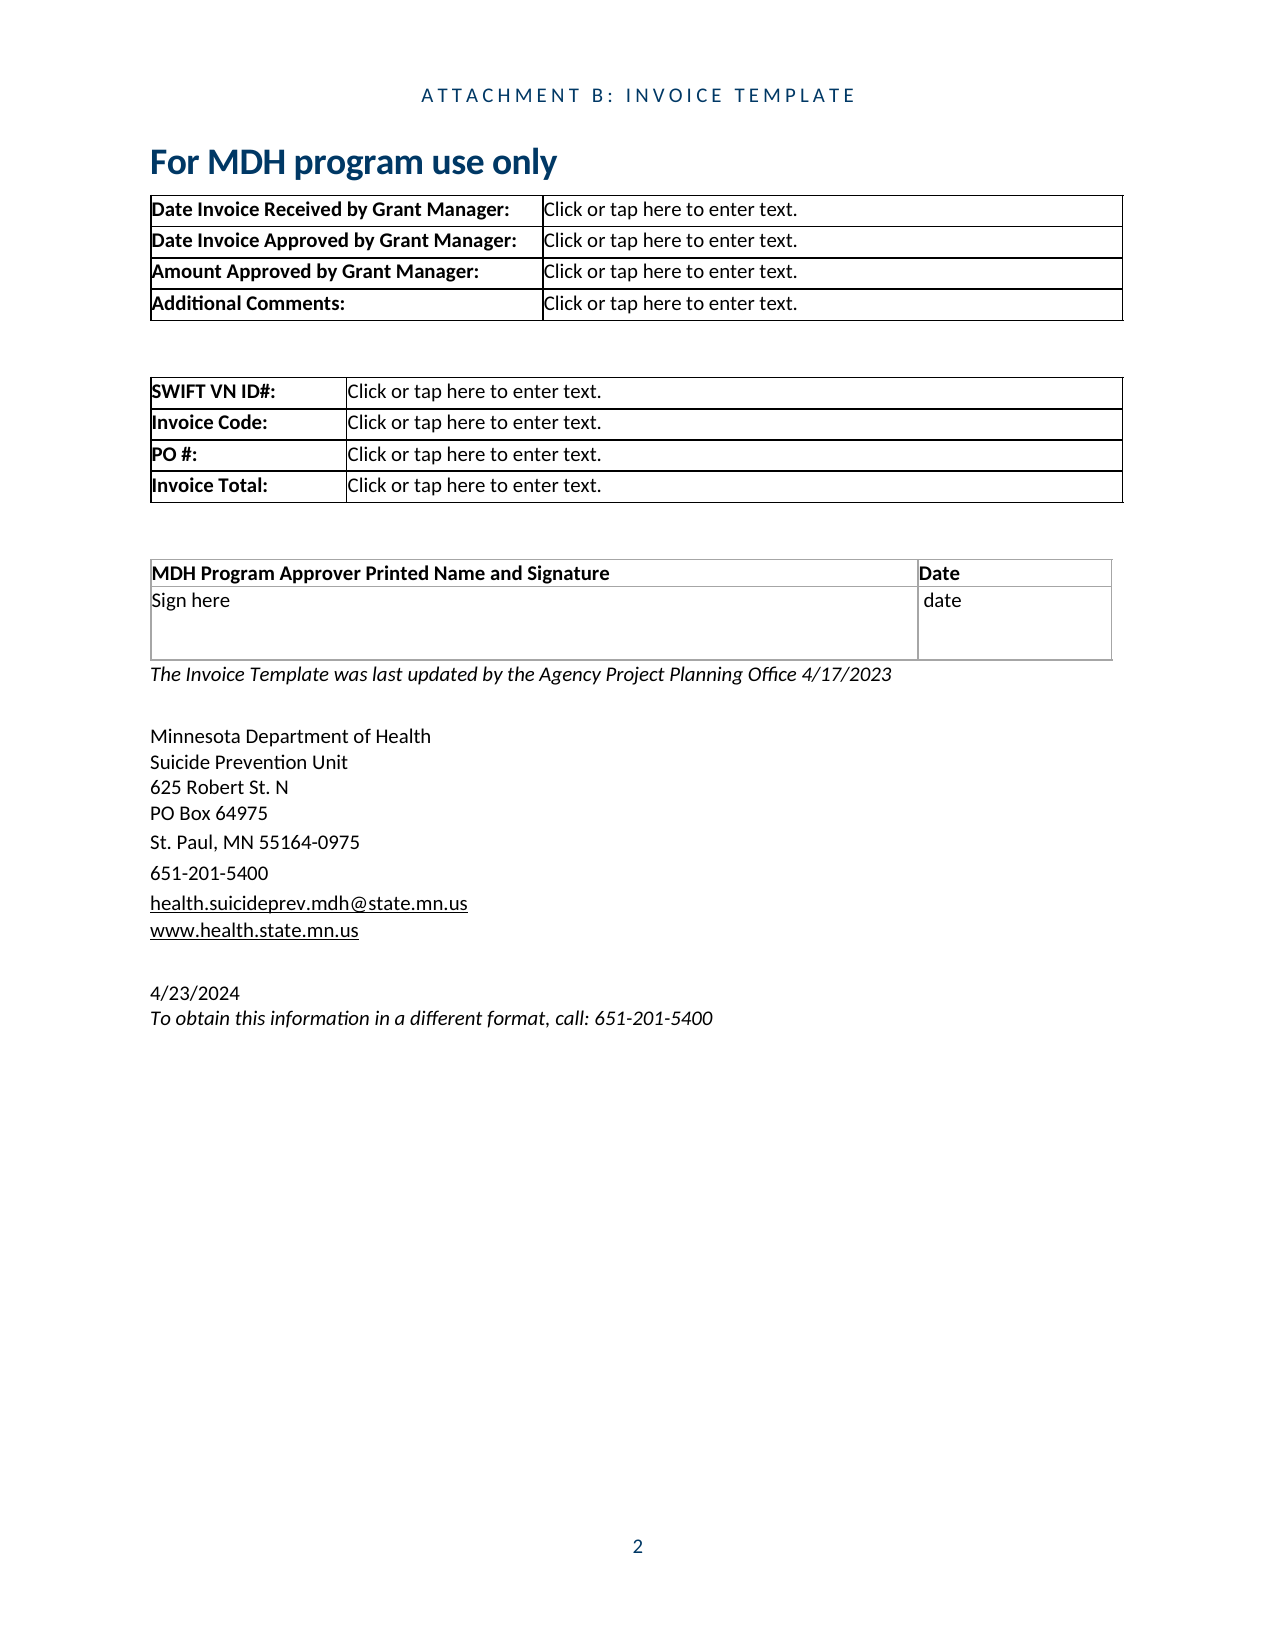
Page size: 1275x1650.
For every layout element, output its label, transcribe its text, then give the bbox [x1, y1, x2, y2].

table_cell Invoice Code: [152, 410, 346, 439]
table_cell Amount Approved by Grant Manager: [152, 259, 542, 288]
table_cell Date Invoice Approved by Grant Manager: [152, 227, 542, 257]
table_cell ​​Click or tap here to enter text.​ [347, 410, 1122, 439]
table_header Date [919, 560, 1111, 586]
text To obtain this information in a different format, call: 651-201-5400 [150, 1005, 1125, 1031]
table_cell ​​Click or tap here to enter text.​ [544, 227, 1122, 257]
table_header ​​Click or tap here to enter text.​ [347, 378, 1122, 408]
subtitle For MDH program use only [150, 145, 1125, 182]
table_cell ​​Click or tap here to enter text.​ [347, 472, 1122, 502]
table_cell ​​Click or tap here to enter text.​ [544, 290, 1122, 319]
text Minnesota Department of Health Suicide Prevention Unit 625 Robert St. N PO Box 64975 St. Paul, MN 55164-0975 651-201-5400 health.suicideprev.mdh@state.mn.us www.health.state.mn.us [150, 724, 1125, 942]
table_cell Invoice Total: [152, 472, 346, 502]
table_header Date Invoice Received by Grant Manager: [152, 196, 542, 226]
table_cell ​​Click or tap here to enter text.​ [544, 259, 1122, 288]
table_cell date [919, 587, 1111, 659]
table_header SWIFT VN ID#: [152, 378, 346, 408]
table_cell Sign here [152, 587, 917, 659]
table_header MDH Program Approver Printed Name and Signature [152, 560, 917, 586]
table_cell ​​Click or tap here to enter text.​ [347, 441, 1122, 470]
table_cell Additional Comments: [152, 290, 542, 319]
text The Invoice Template was last updated by the Agency Project Planning Office 4/17/2023 [150, 661, 1125, 686]
table_header ​​Click or tap here to enter text.​ [544, 196, 1122, 226]
text 4/23/2024 [150, 980, 1125, 1005]
table_cell PO #: [152, 441, 346, 470]
